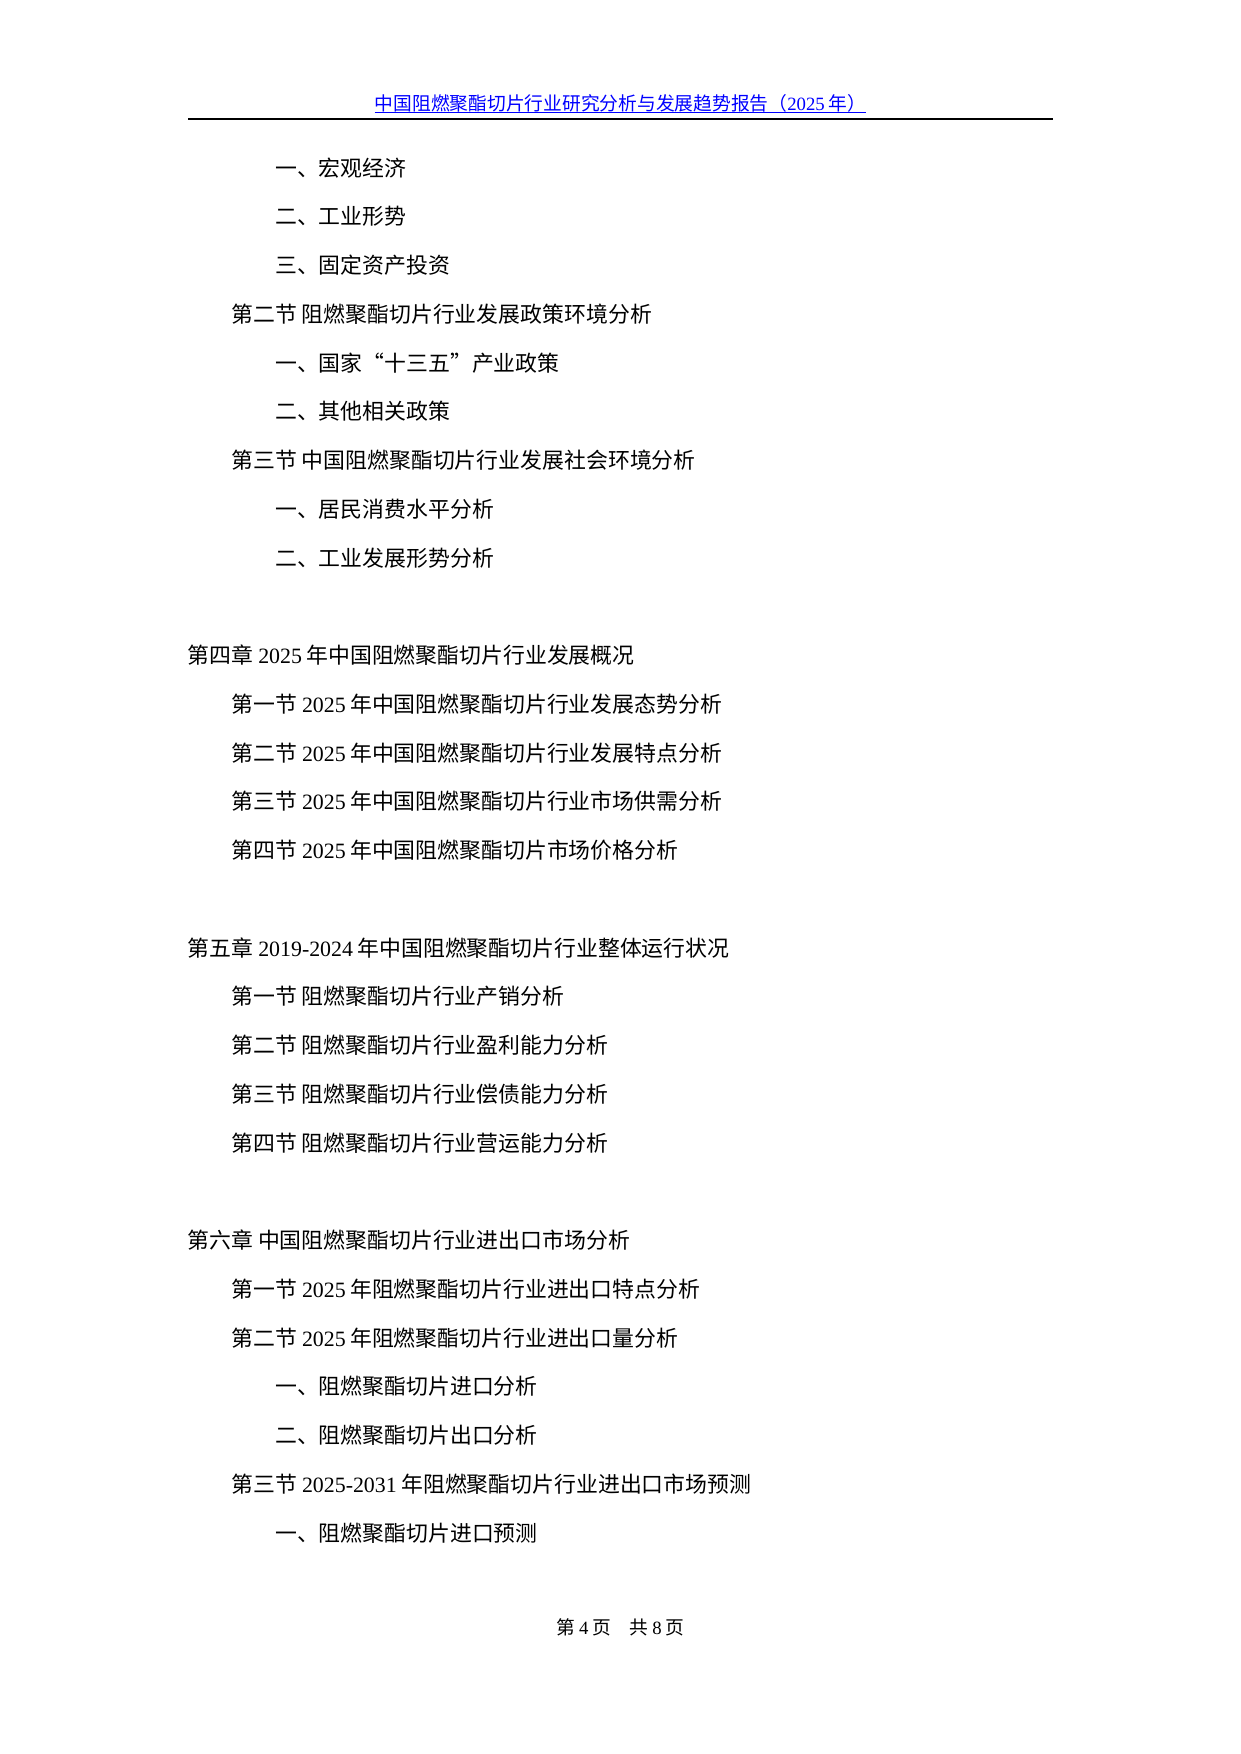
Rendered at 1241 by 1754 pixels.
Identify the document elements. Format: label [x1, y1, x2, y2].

text [187, 150, 1053, 1548]
